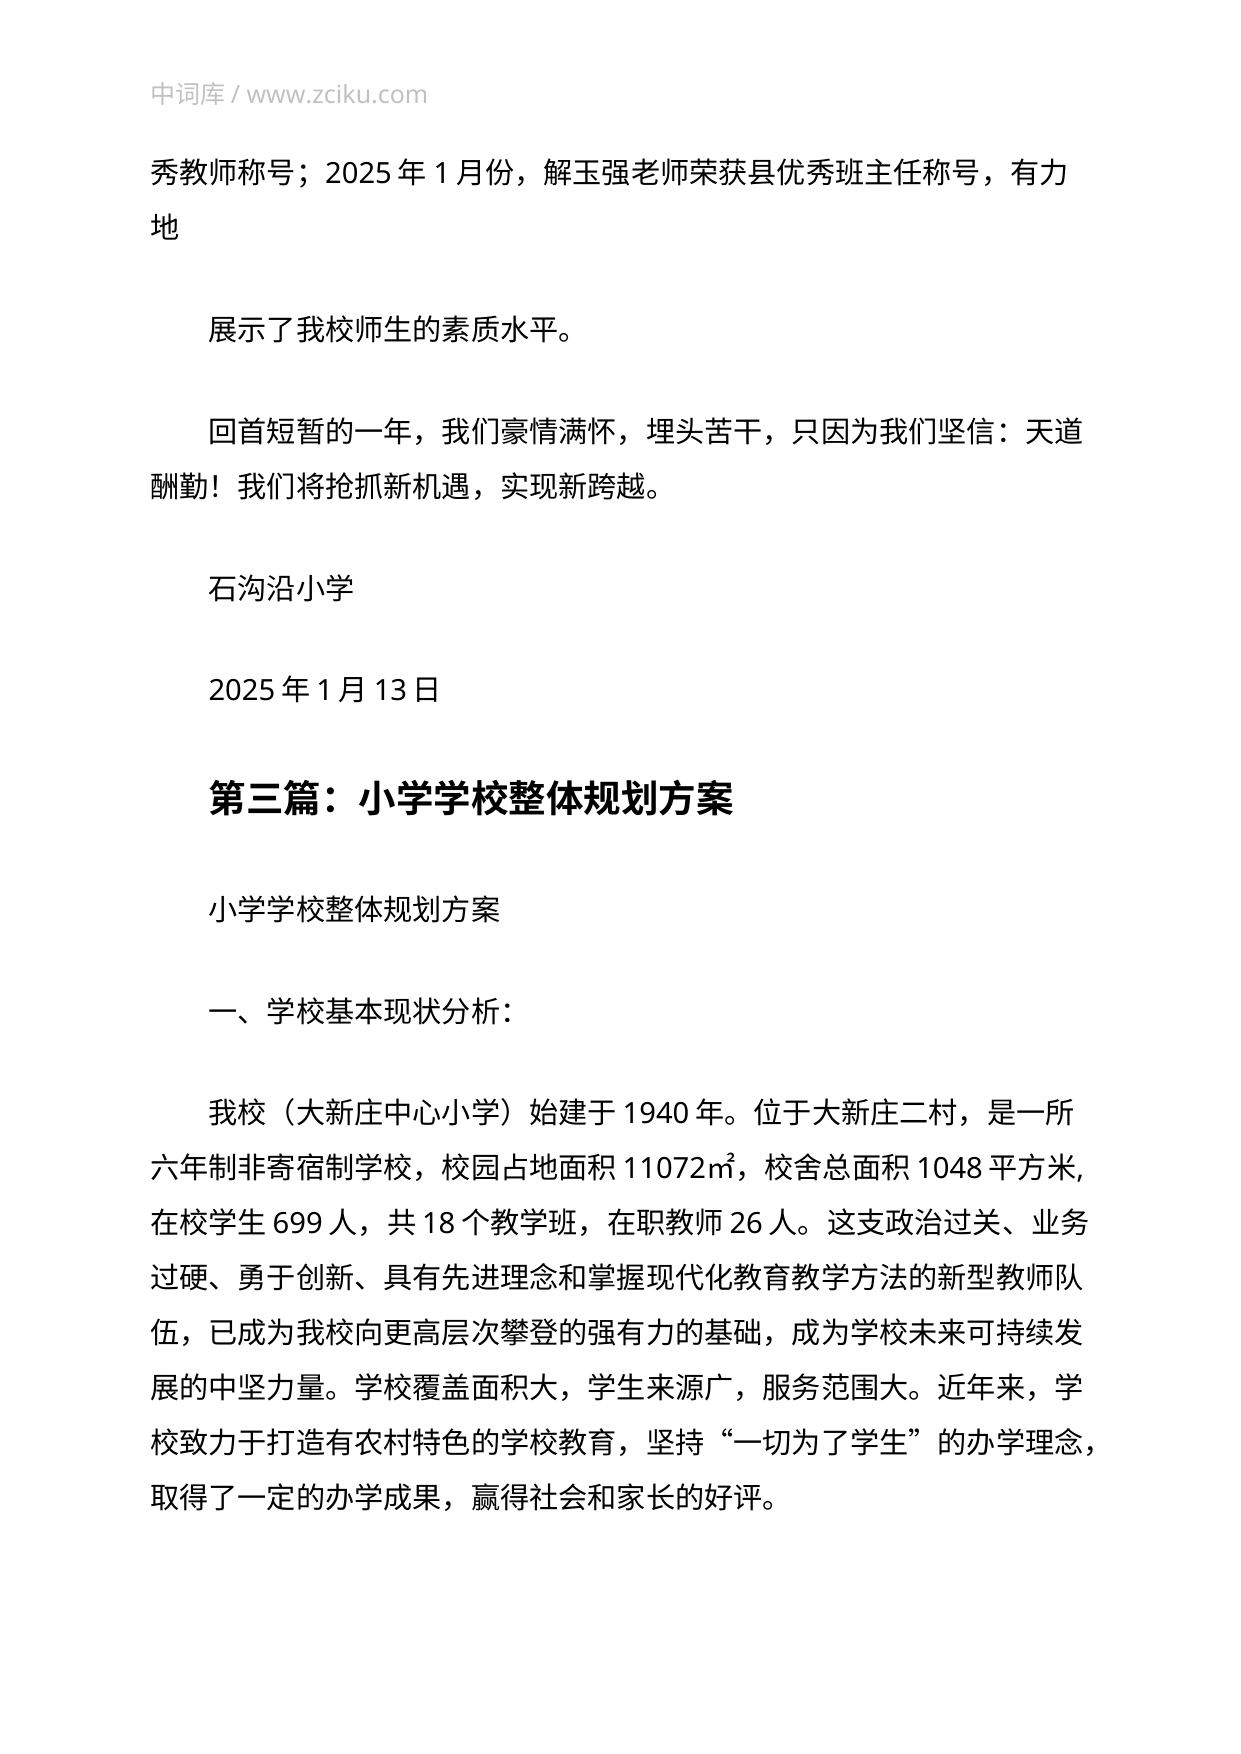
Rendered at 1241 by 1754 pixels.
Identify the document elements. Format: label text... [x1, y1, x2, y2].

text 展示了我校师生的素质水平。 [150, 307, 1090, 349]
text 小学学校整体规划方案 [150, 886, 1090, 929]
text 石沟沿小学 [150, 565, 1090, 607]
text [150, 150, 1090, 247]
text 回首短暂的一年，我们豪情满怀，埋头苦干，只因为我们坚信：天道酬勤！我们将抢抓新机遇，实现新跨越。 [150, 408, 1090, 506]
text 一、学校基本现状分析： [150, 988, 1090, 1030]
text 第三篇：小学学校整体规划方案 [150, 769, 1090, 823]
text 我校（大新庄中心小学）始建于1940年。位于大新庄二村，是一所六年制非寄宿制学校，校园占地面积11072㎡，校舍总面积1048平方米,在校学生699人，共18个教学班，在职教师26人。这支政治过关、业务过硬、勇于创新、具有先进理念和掌握现代化教育教学方法的新型教师队伍，已成为我校向更高层次攀登的强有力的基础，成为学校未来可持续发展的中坚力量。学校覆盖面积大，学生来源广，服务范围大。近年来，学校致力于打造有农村特色的学校教育，坚持“一切为了学生”的办学理念，取得了一定的办学成果，赢得社会和家长的好评。 [150, 1090, 1090, 1517]
text 2025年1月13日 [150, 667, 1090, 709]
